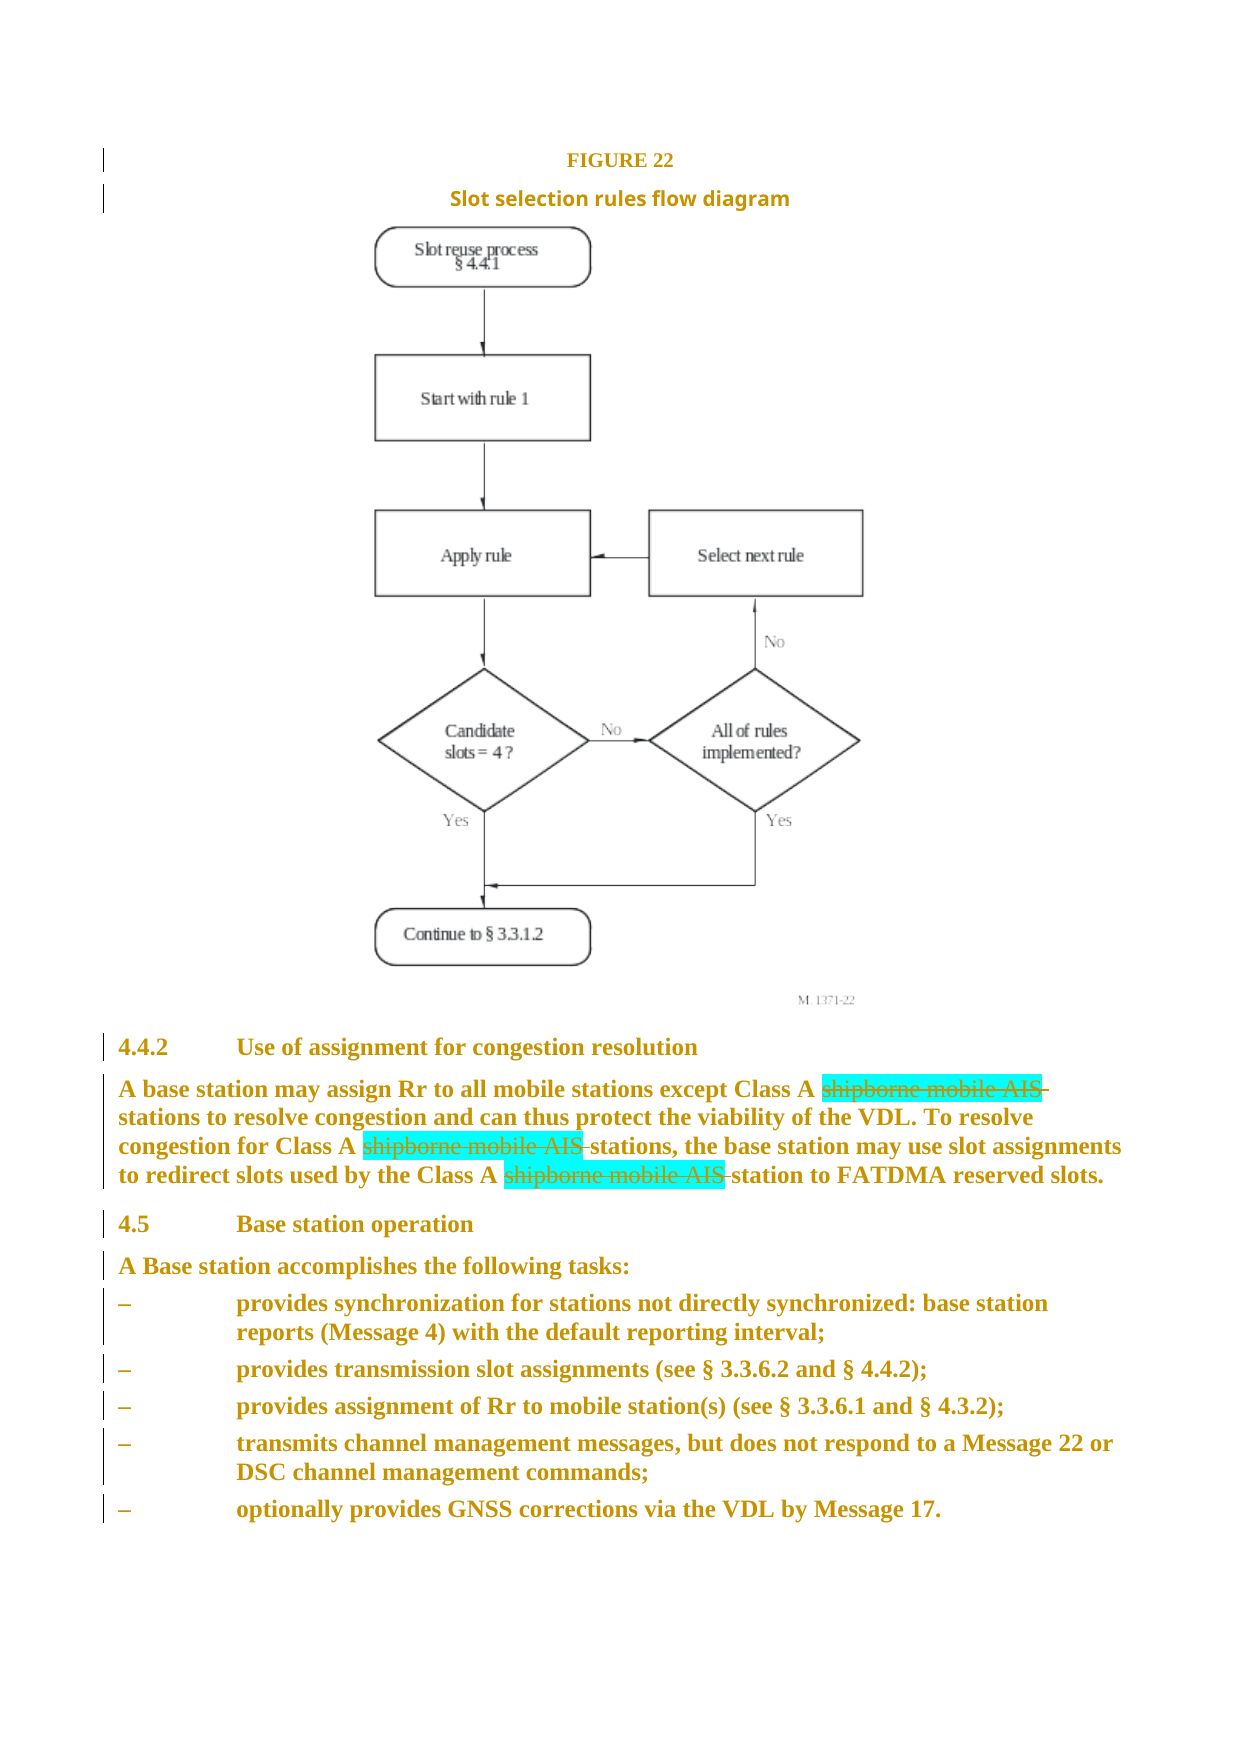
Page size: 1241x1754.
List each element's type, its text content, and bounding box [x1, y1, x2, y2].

text Figure 22 [118, 148, 1122, 172]
title Slot selection rules flow diagram [118, 184, 1122, 213]
text – provides synchronization for stations not directly synchronized: base station reports (Message 4) with the default reporting interval; [118, 1288, 1122, 1345]
text – optionally provides GNSS corrections via the VDL by Message 17. [118, 1494, 1122, 1522]
text – transmits channel management messages, but does not respond to a Message 22 or DSC channel management commands; [118, 1428, 1122, 1485]
text A Base station accomplishes the following tasks: [118, 1251, 1122, 1279]
text A base station may assign Rr to all mobile stations except Class A stations to resolve congestion and can thus protect the viability of the VDL. To resolve congestion for Class A stations, the base station may use slot assignments to redirect slots used by the Class A station to FATDMA reserved slots. [118, 1074, 1122, 1189]
text – provides assignment of Rr to mobile station(s) (see § 3.3.6.1 and § 4.3.2); [118, 1391, 1122, 1419]
subtitle 4.4.2 Use of assignment for congestion resolution [118, 1032, 1122, 1061]
subtitle 4.5 Base station operation [118, 1209, 1122, 1238]
text – provides transmission slot assignments (see § 3.3.6.2 and § 4.4.2); [118, 1354, 1122, 1382]
